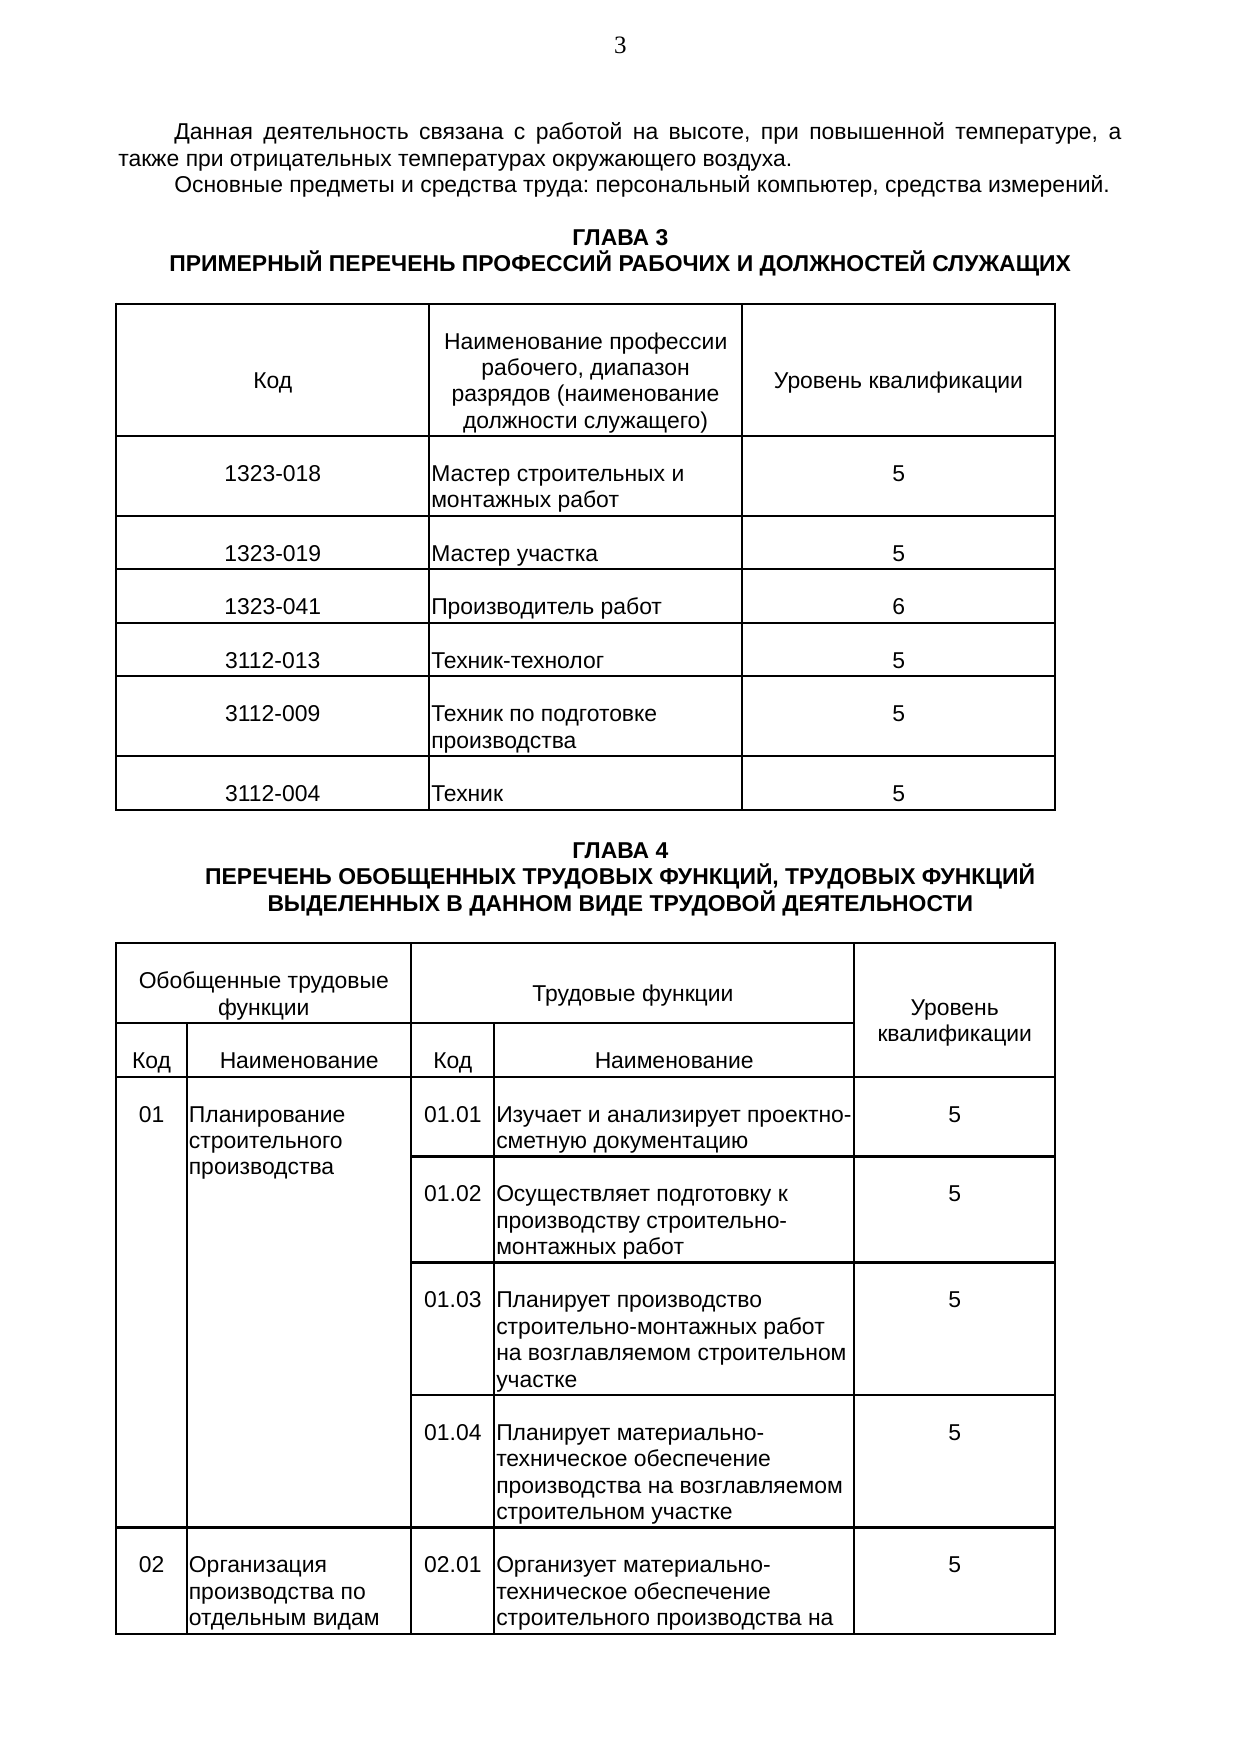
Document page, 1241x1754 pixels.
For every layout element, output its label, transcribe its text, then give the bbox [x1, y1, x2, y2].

table_cell Наименование [495, 1024, 853, 1076]
table_cell Техник [430, 757, 741, 808]
table_cell 5 [855, 1158, 1054, 1261]
table_header Уровень квалификации [855, 944, 1054, 1076]
table_cell Планирование строительного производства [188, 1078, 410, 1526]
table_cell 1323-018 [117, 437, 428, 515]
table_cell 5 [855, 1078, 1054, 1155]
table_cell 01.03 [412, 1264, 493, 1394]
table_cell 01.01 [412, 1078, 493, 1155]
table_cell 5 [855, 1264, 1054, 1394]
text Данная деятельность связана с работой на высоте, при повышенной температуре, а также при отрицательных температурах окружающего воздуха. [118, 118, 1122, 171]
table_cell 6 [743, 570, 1054, 622]
text Основные предметы и средства труда: персональный компьютер, средства измерений. [118, 171, 1122, 197]
table_cell 5 [855, 1529, 1054, 1633]
table_header Уровень квалификации [743, 305, 1054, 435]
table_cell Планирует материально-техническое обеспечение производства на возглавляемом строительном участке [495, 1396, 853, 1526]
text ПРИМЕРНЫЙ ПЕРЕЧЕНЬ ПРОФЕССИЙ РАБОЧИХ И ДОЛЖНОСТЕЙ СЛУЖАЩИХ [118, 250, 1122, 276]
table_cell 5 [743, 437, 1054, 515]
table_cell Осуществляет подготовку к производству строительно-монтажных работ [495, 1158, 853, 1261]
table_cell 01.02 [412, 1158, 493, 1261]
table_cell 01.04 [412, 1396, 493, 1526]
table_cell Техник-технолог [430, 624, 741, 675]
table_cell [188, 1529, 410, 1633]
table_cell Наименование [188, 1024, 410, 1076]
text ПЕРЕЧЕНЬ ОБОБЩЕННЫХ ТРУДОВЫХ ФУНКЦИЙ, ТРУДОВЫХ ФУНКЦИЙ ВЫДЕЛЕННЫХ В ДАННОМ ВИДЕ ТРУДОВОЙ ДЕЯТЕЛЬНОСТИ [118, 863, 1122, 916]
table_cell 5 [855, 1396, 1054, 1526]
table_cell Мастер строительных и монтажных работ [430, 437, 741, 515]
table_cell 02 [117, 1529, 186, 1633]
text ГЛАВА 3 [118, 223, 1122, 250]
table_cell 5 [743, 677, 1054, 755]
table_cell Код [412, 1024, 493, 1076]
table_cell 5 [743, 757, 1054, 808]
table_header Наименование профессии рабочего, диапазон разрядов (наименование должности служащего) [430, 305, 741, 435]
table_cell Мастер участка [430, 517, 741, 568]
table_cell 5 [743, 624, 1054, 675]
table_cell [495, 1529, 853, 1633]
table_cell 5 [743, 517, 1054, 568]
table_cell Изучает и анализирует проектно-сметную документацию [495, 1078, 853, 1155]
table_cell Производитель работ [430, 570, 741, 622]
table_cell 1323-041 [117, 570, 428, 622]
table_cell Планирует производство строительно-монтажных работ на возглавляемом строительном участке [495, 1264, 853, 1394]
table_cell 02.01 [412, 1529, 493, 1633]
table_cell Код [117, 1024, 186, 1076]
table_cell 3112-013 [117, 624, 428, 675]
table_cell 1323-019 [117, 517, 428, 568]
table_cell 01 [117, 1078, 186, 1526]
table_cell Техник по подготовке производства [430, 677, 741, 755]
table_cell 3112-009 [117, 677, 428, 755]
table_header Трудовые функции [412, 944, 853, 1022]
text ГЛАВА 4 [118, 837, 1122, 863]
table_header Обобщенные трудовые функции [117, 944, 410, 1022]
table_cell 3112-004 [117, 757, 428, 808]
table_header Код [117, 305, 428, 435]
